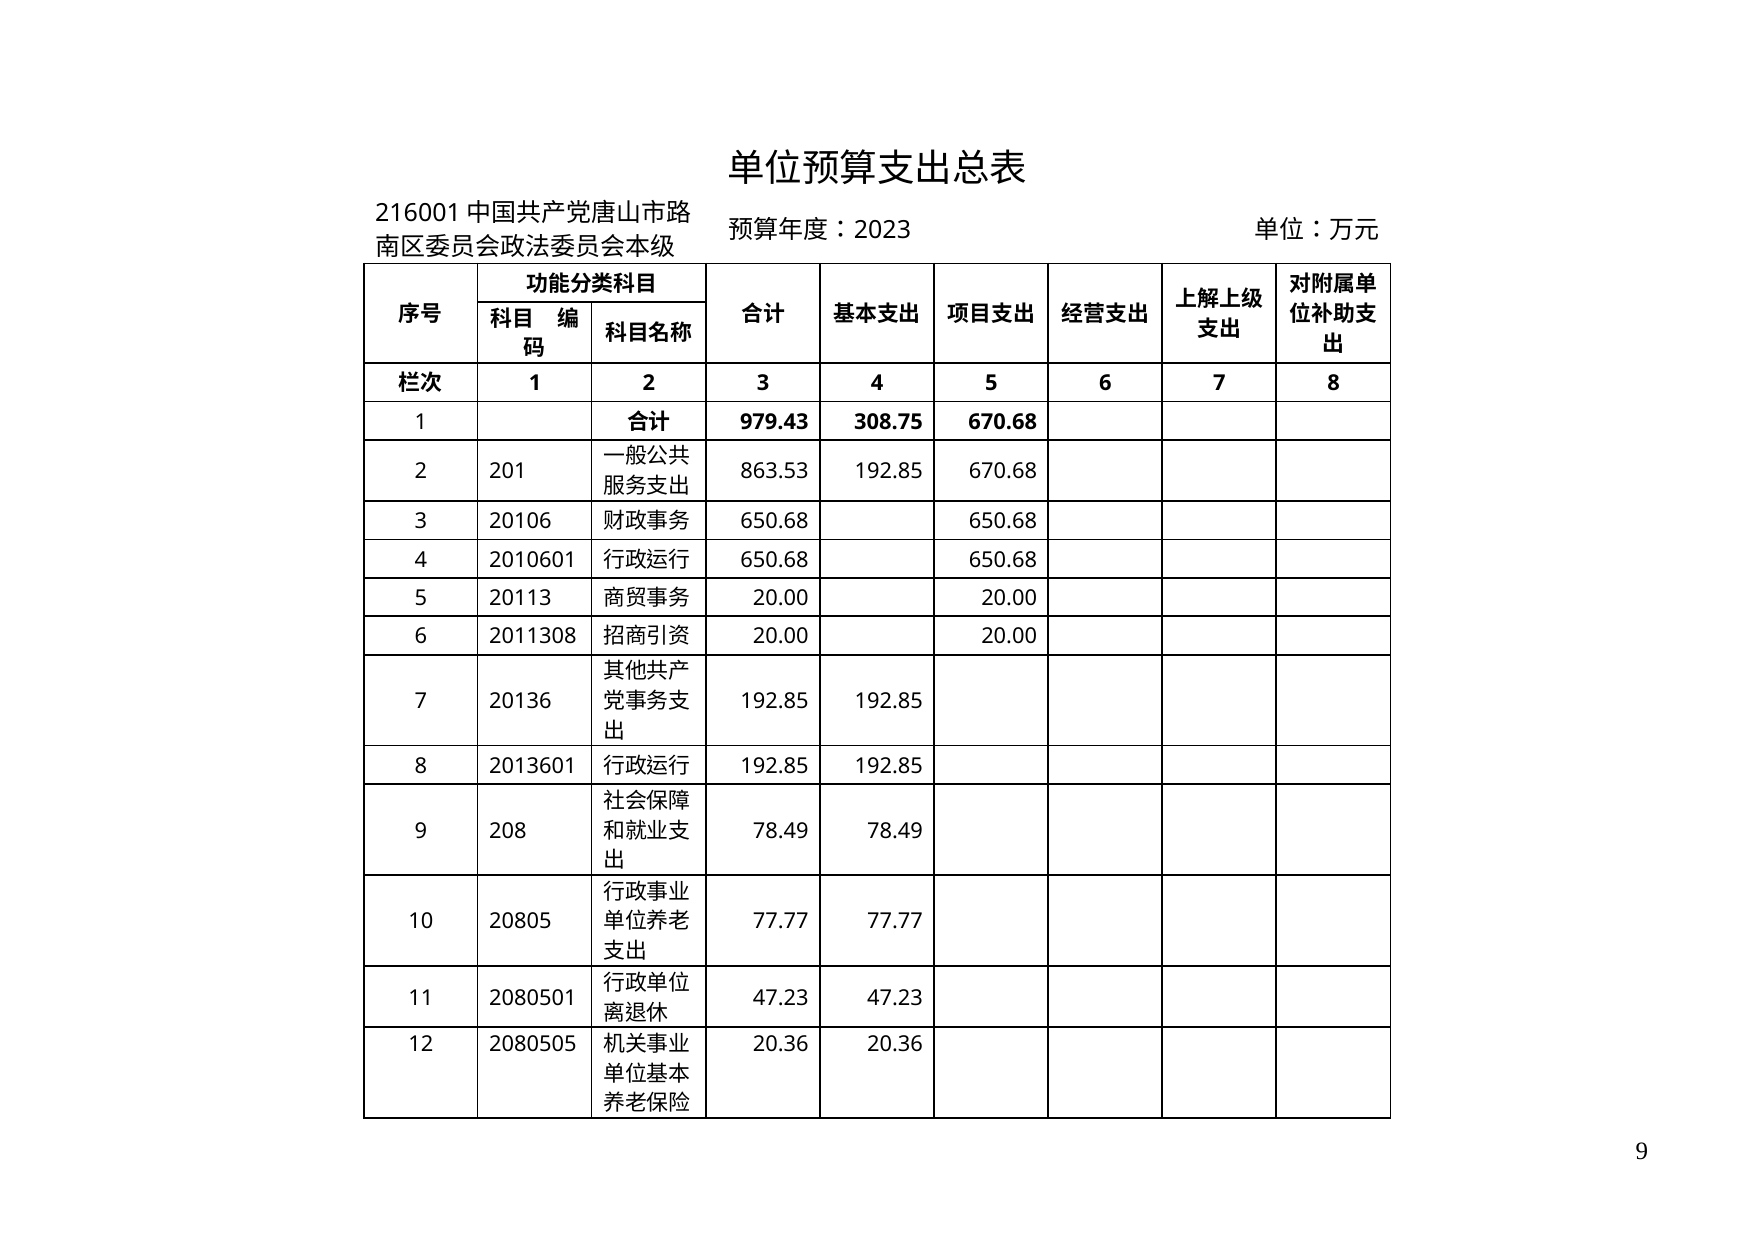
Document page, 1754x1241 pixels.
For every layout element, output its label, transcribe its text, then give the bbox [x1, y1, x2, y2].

table_cell 功能分类科目 [478, 264, 705, 301]
table_cell 行政运行 [592, 746, 705, 783]
table_cell [1049, 579, 1161, 615]
table_cell [935, 746, 1047, 783]
table_cell 47.23 [821, 967, 933, 1026]
table_cell [1163, 785, 1275, 874]
table_cell 对附属单位补助支出 [1277, 264, 1390, 362]
table_cell 行政单位离退休 [592, 967, 705, 1026]
table_cell 20.00 [935, 617, 1047, 654]
table_cell 863.53 [707, 441, 819, 500]
table_cell 其他共产党事务支出 [592, 656, 705, 745]
table_cell [1277, 746, 1390, 783]
table_cell [1049, 617, 1161, 654]
table_cell [1049, 876, 1161, 965]
table_cell [1163, 441, 1275, 500]
table_cell [935, 656, 1047, 745]
table_cell [1049, 502, 1161, 538]
table_cell 201 [478, 441, 591, 500]
table_cell [1163, 579, 1275, 615]
table_cell [1277, 617, 1390, 654]
table_cell [1049, 746, 1161, 783]
table_cell 科目名称 [592, 303, 705, 362]
table_cell 192.85 [821, 656, 933, 745]
table_cell 经营支出 [1049, 264, 1161, 362]
table_cell [1277, 540, 1390, 577]
table_cell [1163, 540, 1275, 577]
table_cell 670.68 [935, 402, 1047, 439]
table_cell 20.00 [935, 579, 1047, 615]
table_cell 3 [365, 502, 477, 538]
table_cell 8 [1277, 364, 1390, 401]
table_cell 3 [707, 364, 819, 401]
table_cell 11 [365, 967, 477, 1026]
table_cell 招商引资 [592, 617, 705, 654]
table_cell [1163, 402, 1275, 439]
table_cell 670.68 [935, 441, 1047, 500]
table_cell [821, 617, 933, 654]
table_cell 6 [1049, 364, 1161, 401]
table_cell 基本支出 [821, 264, 933, 362]
table_cell 20136 [478, 656, 591, 745]
table_cell 2011308 [478, 617, 591, 654]
table_cell 47.23 [707, 967, 819, 1026]
table_cell [1049, 1028, 1161, 1117]
table_cell 科目 编码 [478, 303, 591, 362]
table_cell [1163, 656, 1275, 745]
table_cell 6 [365, 617, 477, 654]
table_cell 7 [365, 656, 477, 745]
table_cell 栏次 [365, 364, 477, 401]
table_cell 项目支出 [935, 264, 1047, 362]
table_cell 10 [365, 876, 477, 965]
table_cell [1049, 540, 1161, 577]
table_cell 2 [365, 441, 477, 500]
table_cell 20805 [478, 876, 591, 965]
table_cell [821, 579, 933, 615]
table_cell [1277, 967, 1390, 1026]
table_cell 财政事务 [592, 502, 705, 538]
table_cell 行政运行 [592, 540, 705, 577]
table_cell 4 [821, 364, 933, 401]
table_cell [1277, 656, 1390, 745]
table_cell 5 [935, 364, 1047, 401]
table_cell 192.85 [821, 746, 933, 783]
table_cell 308.75 [821, 402, 933, 439]
table_cell 8 [365, 746, 477, 783]
table_header 单位：万元 [935, 195, 1390, 262]
table_header 216001中国共产党唐山市路南区委员会政法委员会本级 [365, 195, 705, 262]
table_cell 合计 [592, 402, 705, 439]
table_cell 7 [1163, 364, 1275, 401]
table_cell [821, 502, 933, 538]
table_cell [1277, 876, 1390, 965]
table_cell 77.77 [707, 876, 819, 965]
text 单位预算支出总表 [106, 142, 1648, 193]
table_cell 上解上级 支出 [1163, 264, 1275, 362]
table_cell 1 [478, 364, 591, 401]
table_cell [935, 1028, 1047, 1117]
table_cell 2013601 [478, 746, 591, 783]
table_cell 650.68 [707, 502, 819, 538]
table_cell 2 [592, 364, 705, 401]
table_cell 192.85 [707, 656, 819, 745]
table_cell [1163, 617, 1275, 654]
table_cell [1277, 441, 1390, 500]
table_cell [1163, 502, 1275, 538]
table_cell [1049, 967, 1161, 1026]
table_cell [1277, 785, 1390, 874]
table_cell [935, 785, 1047, 874]
table_cell 78.49 [707, 785, 819, 874]
table_cell 5 [365, 579, 477, 615]
table_cell [1049, 441, 1161, 500]
table_cell [1049, 402, 1161, 439]
table_cell [1277, 502, 1390, 538]
table_cell 行政事业单位养老支出 [592, 876, 705, 965]
table_cell 机关事业单位基本养老保险缴费支出 [592, 1028, 705, 1117]
table_cell [1163, 967, 1275, 1026]
table_cell [821, 540, 933, 577]
table_cell 9 [365, 785, 477, 874]
table_cell 20.00 [707, 579, 819, 615]
table_cell [1049, 656, 1161, 745]
table_cell 650.68 [935, 502, 1047, 538]
table_cell [1277, 402, 1390, 439]
table_cell [1277, 1028, 1390, 1117]
table_cell 商贸事务 [592, 579, 705, 615]
table_cell 208 [478, 785, 591, 874]
table_cell 1 [365, 402, 477, 439]
table_cell 序号 [365, 264, 477, 362]
table_cell 社会保障和就业支出 [592, 785, 705, 874]
table_cell 192.85 [707, 746, 819, 783]
table_cell 2080501 [478, 967, 591, 1026]
table_cell [1163, 1028, 1275, 1117]
table_cell 979.43 [707, 402, 819, 439]
table_cell [935, 876, 1047, 965]
table_cell 一般公共服务支出 [592, 441, 705, 500]
table_cell 650.68 [935, 540, 1047, 577]
table_cell [1163, 876, 1275, 965]
table_cell [1163, 746, 1275, 783]
table_cell 650.68 [707, 540, 819, 577]
table_cell 78.49 [821, 785, 933, 874]
table_cell [1277, 579, 1390, 615]
table_cell 4 [365, 540, 477, 577]
table_cell 192.85 [821, 441, 933, 500]
table_cell 12 [365, 1028, 477, 1117]
table_cell 合计 [707, 264, 819, 362]
table_cell [478, 402, 591, 439]
table_header 预算年度：2023 [707, 195, 933, 262]
table_cell 77.77 [821, 876, 933, 965]
table_cell [1049, 785, 1161, 874]
table_cell 20113 [478, 579, 591, 615]
table_cell 20.00 [707, 617, 819, 654]
table_cell 20.36 [821, 1028, 933, 1117]
table_cell [935, 967, 1047, 1026]
table_cell 20106 [478, 502, 591, 538]
table_cell 20.36 [707, 1028, 819, 1117]
table_cell 2010601 [478, 540, 591, 577]
table_cell 2080505 [478, 1028, 591, 1117]
